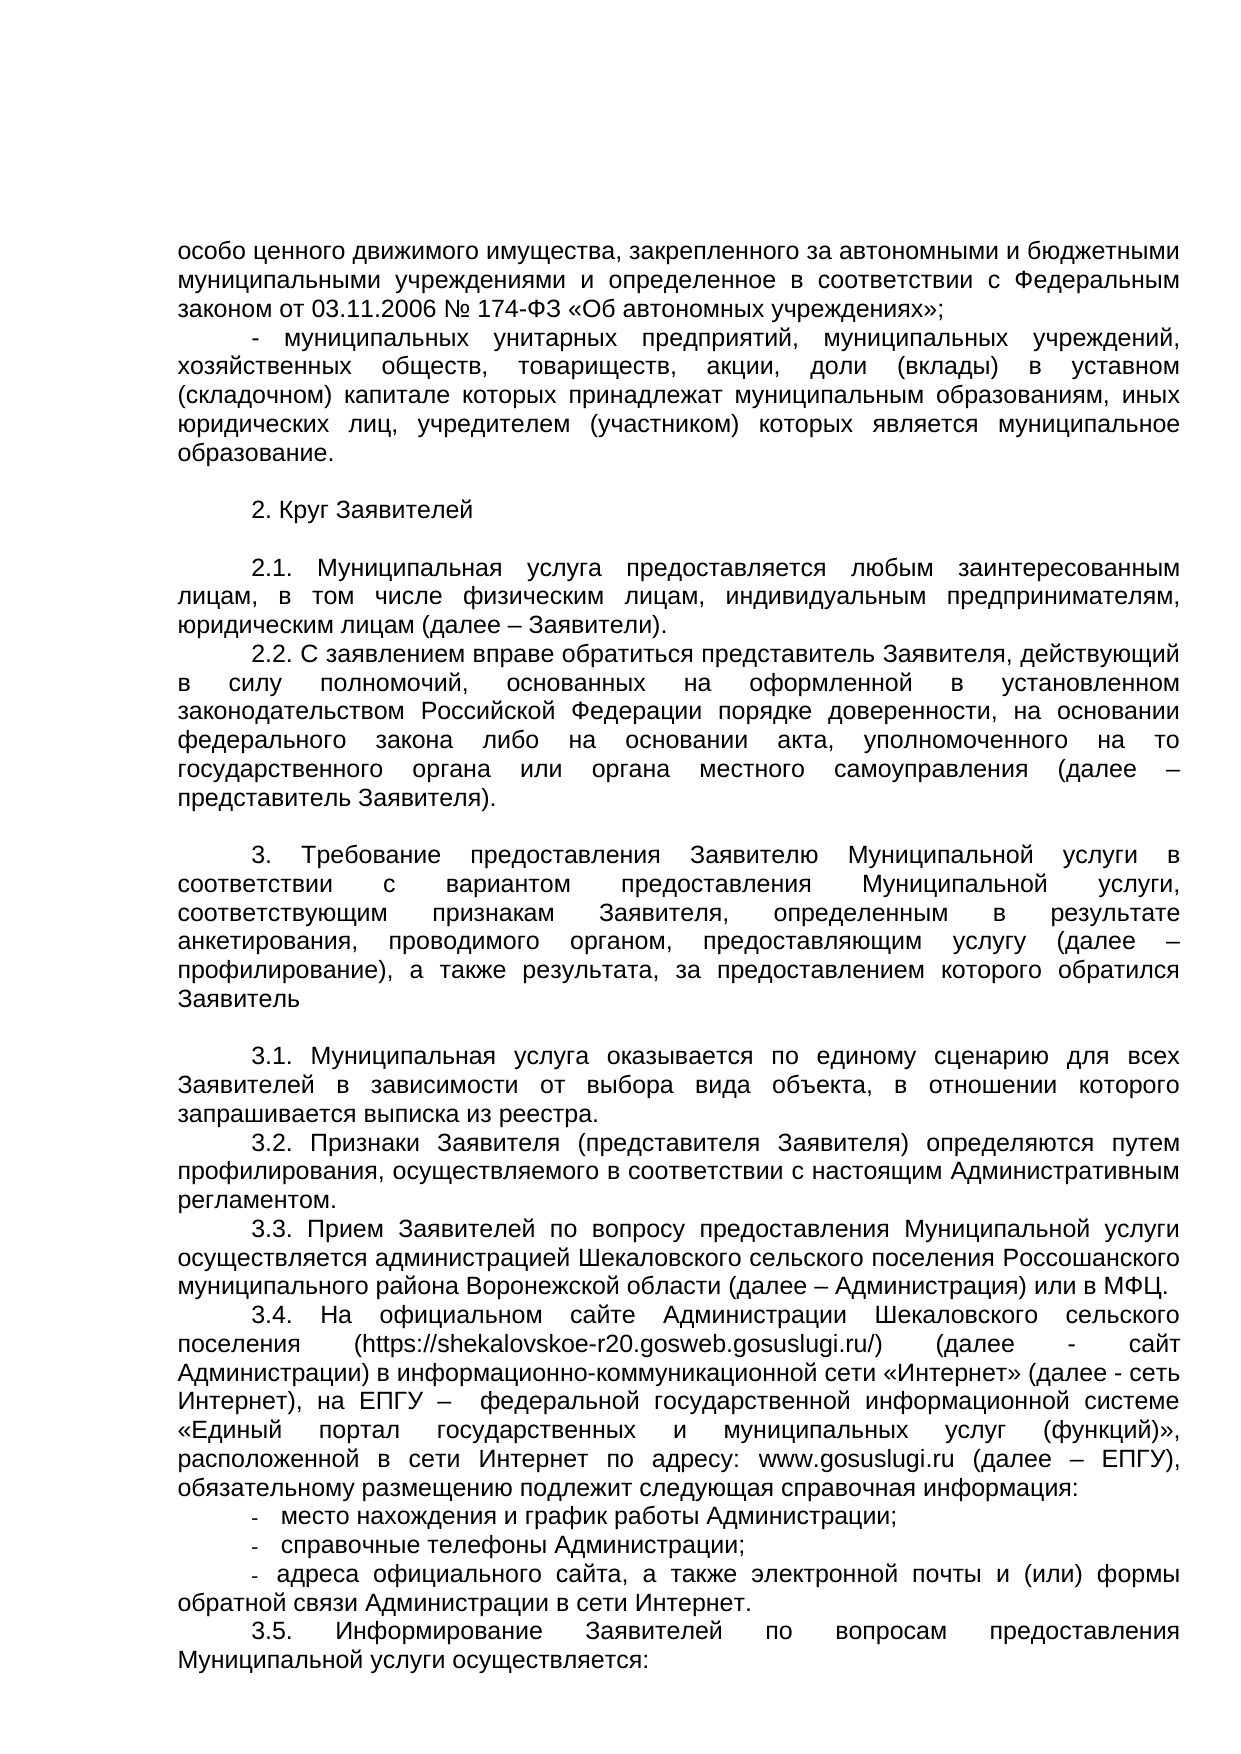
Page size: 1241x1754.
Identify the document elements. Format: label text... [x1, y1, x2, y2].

text 2.2. С заявлением вправе обратиться представитель Заявителя, действующий в силу полномочий, основанных на оформленной в установленном законодательством Российской Федерации порядке доверенности, на основании федерального закона либо на основании акта, уполномоченного на то государственного органа или органа местного самоуправления (далее – представитель Заявителя). [177, 639, 1181, 811]
text - муниципальных унитарных предприятий, муниципальных учреждений, хозяйственных обществ, товариществ, акции, доли (вклады) в уставном (складочном) капитале которых принадлежат муниципальным образованиям, иных юридических лиц, учредителем (участником) которых является муниципальное образование. [177, 322, 1181, 466]
text 2.1. Муниципальная услуга предоставляется любым заинтересованным лицам, в том числе физическим лицам, индивидуальным предпринимателям, юридическим лицам (далее – Заявители). [177, 552, 1181, 639]
text 3.4. На официальном сайте Администрации Шекаловского сельского поселения (https://shekalovskoe-r20.gosweb.gosuslugi.ru/) (далее - сайт Администрации) в информационно-коммуникационной сети «Интернет» (далее - сеть Интернет), на ЕПГУ – федеральной государственной информационной системе «Единый портал государственных и муниципальных услуг (функций)», расположенной в сети Интернет по адресу: www.gosuslugi.ru (далее – ЕПГУ), обязательному размещению подлежит следующая справочная информация: [177, 1300, 1181, 1501]
list справочные телефоны Администрации; [177, 1530, 1181, 1559]
list место нахождения и график работы Администрации; [177, 1501, 1181, 1530]
text 3. Требование предоставления Заявителю Муниципальной услуги в соответствии с вариантом предоставления Муниципальной услуги, соответствующим признакам Заявителя, определенным в результате анкетирования, проводимого органом, предоставляющим услугу (далее – профилирование), а также результата, за предоставлением которого обратился Заявитель [177, 840, 1181, 1012]
text 3.2. Признаки Заявителя (представителя Заявителя) определяются путем профилирования, осуществляемого в соответствии с настоящим Административным регламентом. [177, 1127, 1181, 1214]
list адреса официального сайта, а также электронной почты и (или) формы обратной связи Администрации в сети Интернет. [177, 1559, 1181, 1616]
text 3.5. Информирование Заявителей по вопросам предоставления Муниципальной услуги осуществляется: [177, 1616, 1181, 1674]
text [177, 236, 1181, 322]
text 3.1. Муниципальная услуга оказывается по единому сценарию для всех Заявителей в зависимости от выбора вида объекта, в отношении которого запрашивается выписка из реестра. [177, 1041, 1181, 1127]
text 2. Круг Заявителей [177, 495, 1181, 524]
text 3.3. Прием Заявителей по вопросу предоставления Муниципальной услуги осуществляется администрацией Шекаловского сельского поселения Россошанского муниципального района Воронежской области (далее – Администрация) или в МФЦ. [177, 1214, 1181, 1300]
